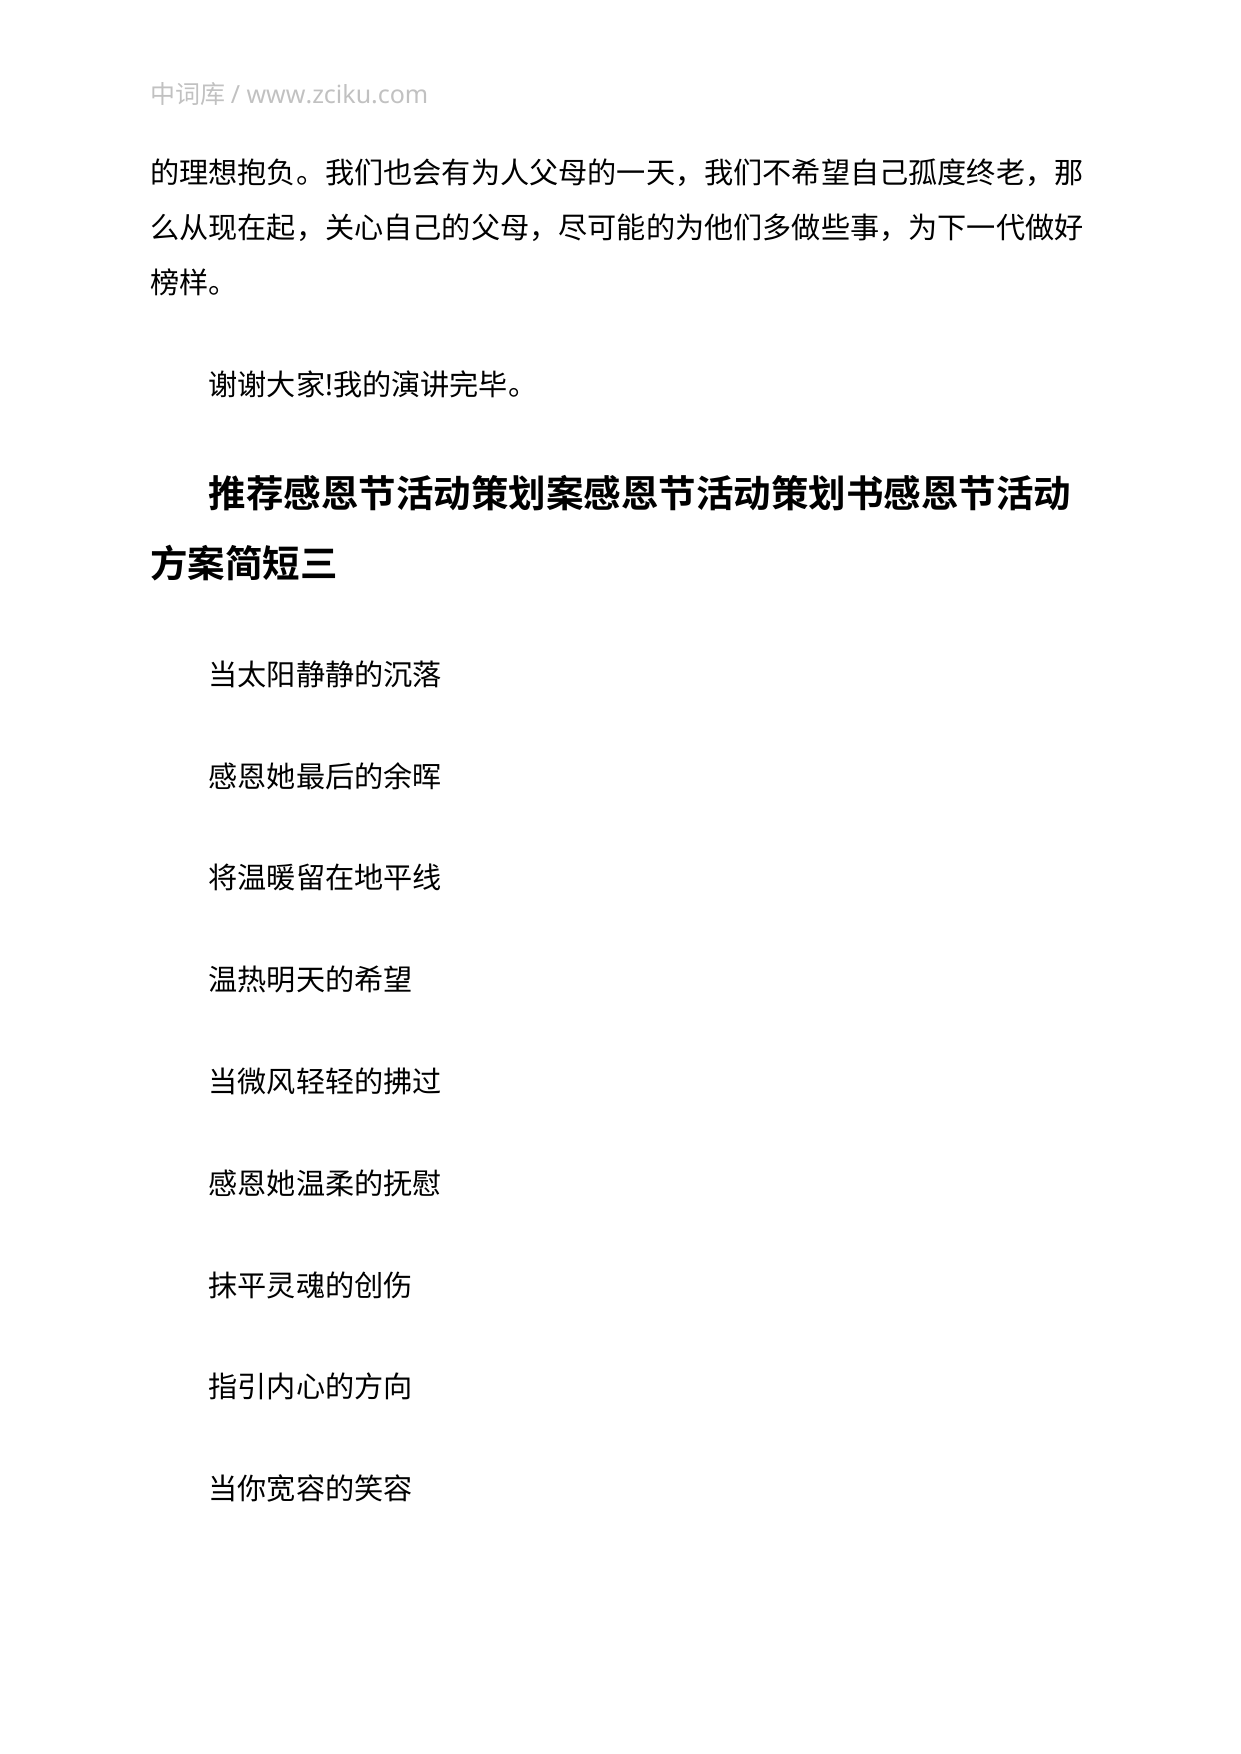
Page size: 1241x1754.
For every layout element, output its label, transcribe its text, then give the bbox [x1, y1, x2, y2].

text 当微风轻轻的拂过 [150, 1058, 1090, 1101]
text 感恩她最后的余晖 [150, 753, 1090, 796]
text 当太阳静静的沉落 [150, 651, 1090, 694]
text 抹平灵魂的创伤 [150, 1262, 1090, 1304]
text 将温暖留在地平线 [150, 855, 1090, 897]
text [150, 150, 1090, 302]
text 推荐感恩节活动策划案感恩节活动策划书感恩节活动方案简短三 [150, 463, 1090, 588]
text 指引内心的方向 [150, 1364, 1090, 1406]
text 谢谢大家!我的演讲完毕。 [150, 362, 1090, 404]
text 当你宽容的笑容 [150, 1466, 1090, 1508]
text 感恩她温柔的抚慰 [150, 1160, 1090, 1203]
text 温热明天的希望 [150, 957, 1090, 999]
